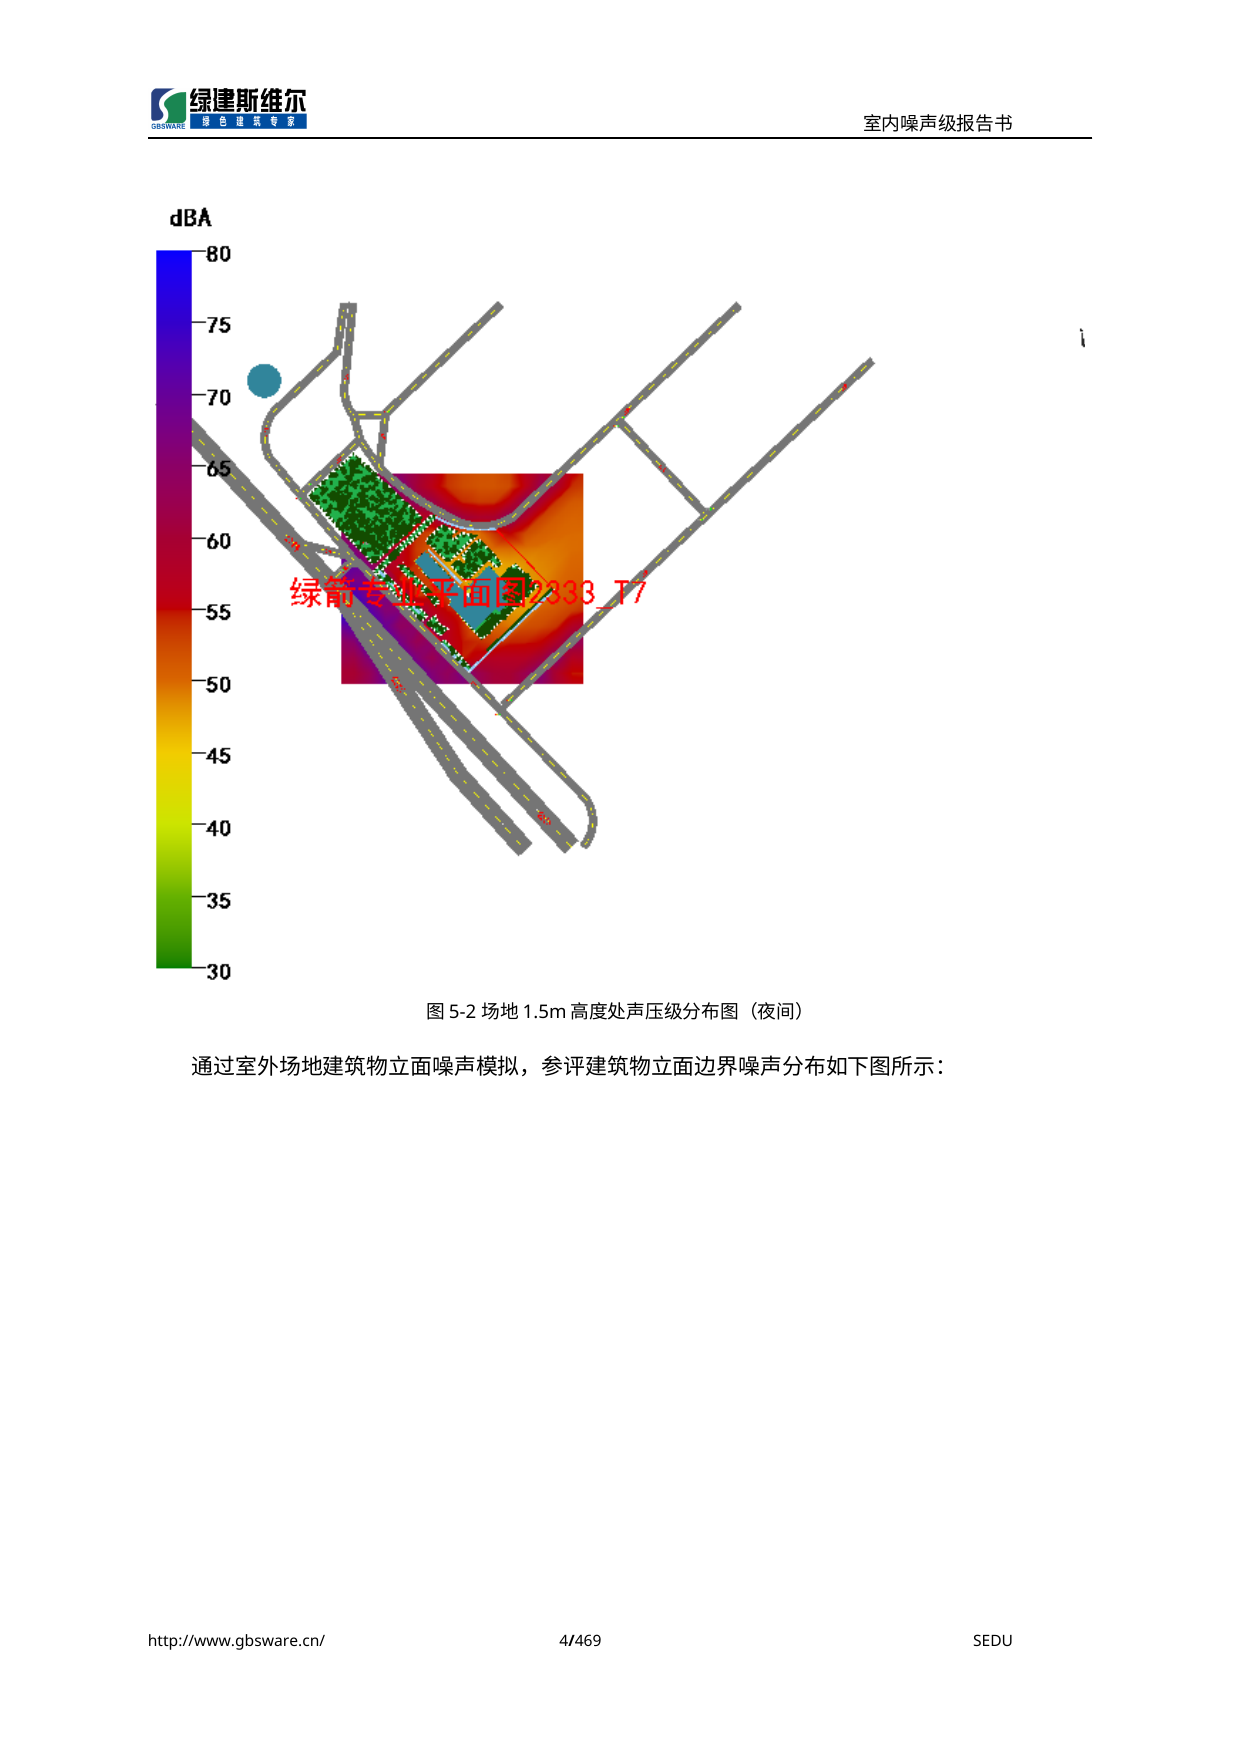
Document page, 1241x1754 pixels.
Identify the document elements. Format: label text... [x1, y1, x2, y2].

text 通过室外场地建筑物立面噪声模拟，参评建筑物立面边界噪声分布如下图所示： [148, 1049, 1092, 1081]
picture [155, 162, 1085, 997]
picture [147, 88, 308, 130]
text 图5-2 场地1.5m高度处声压级分布图（夜间） [148, 996, 1092, 1023]
